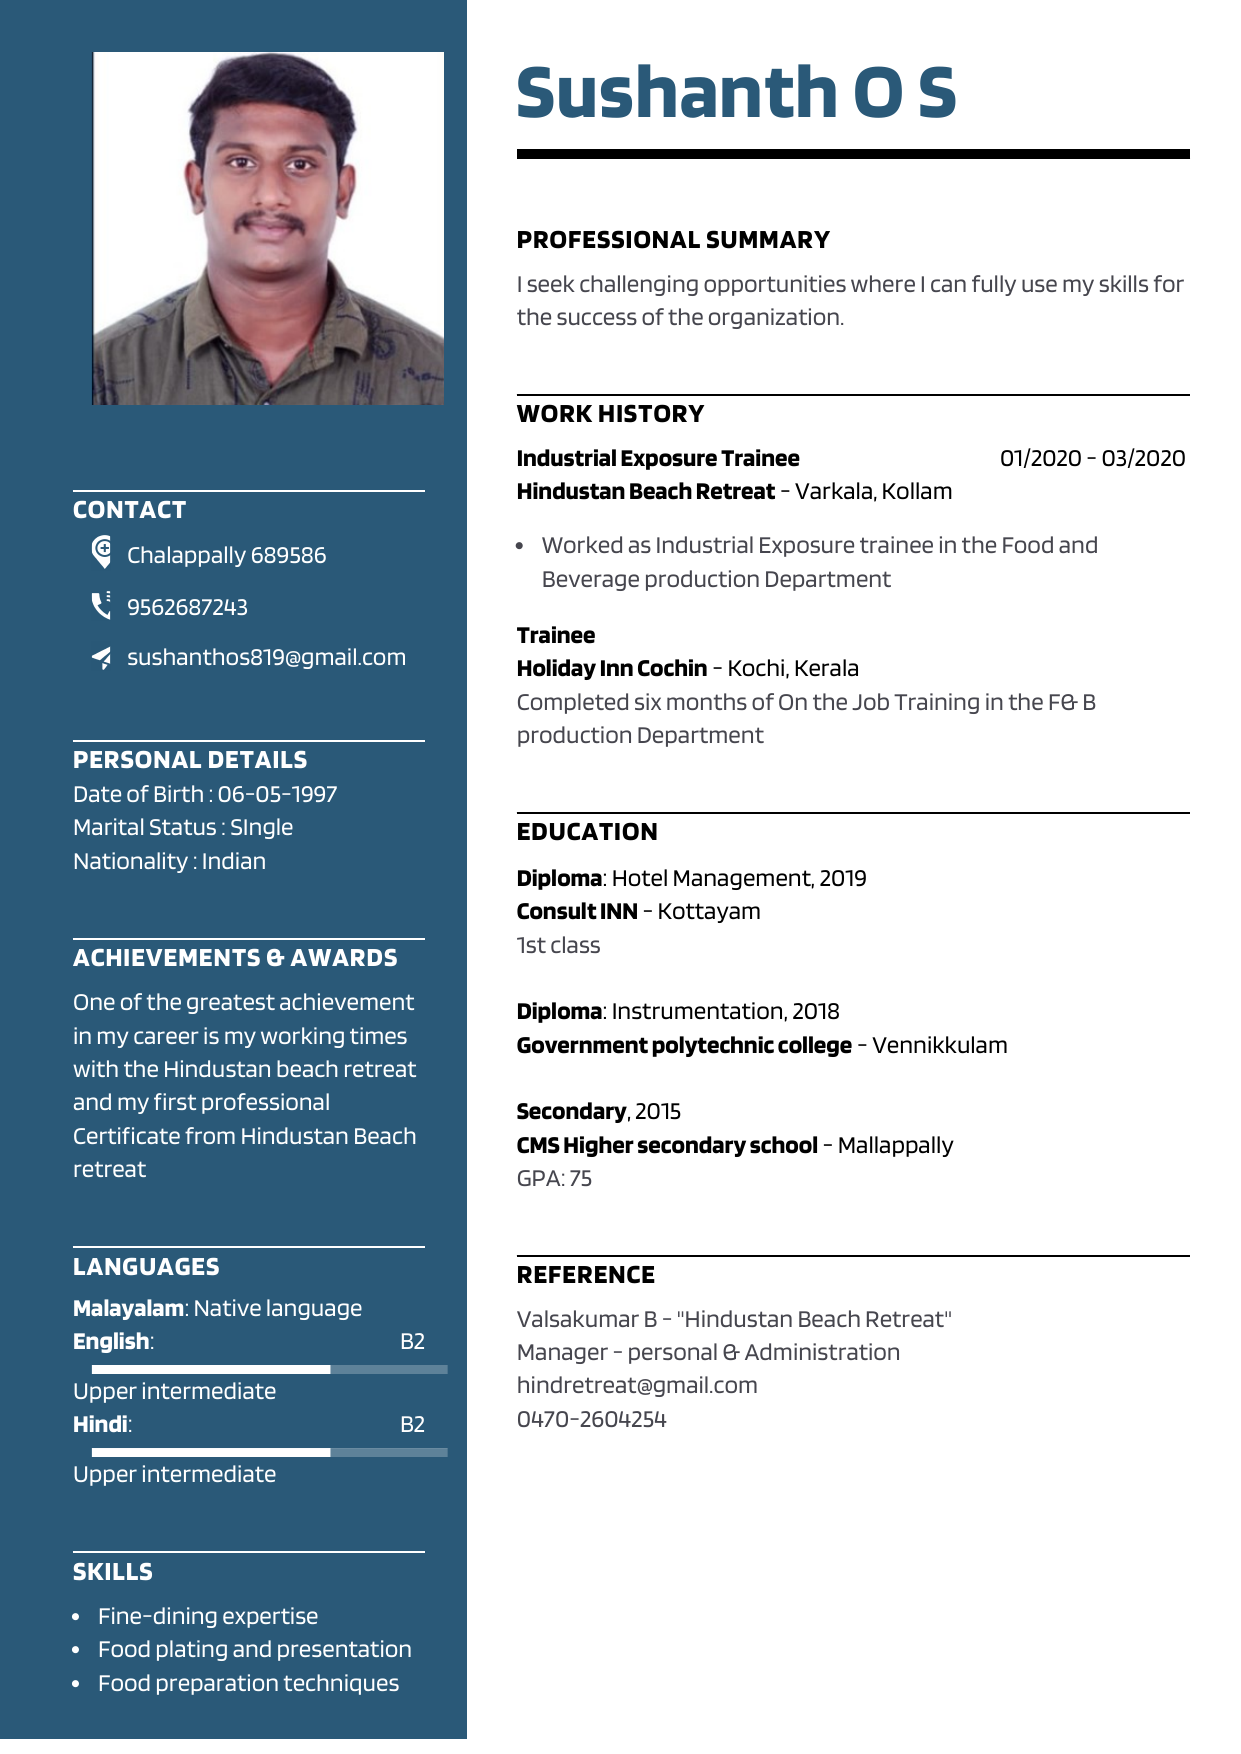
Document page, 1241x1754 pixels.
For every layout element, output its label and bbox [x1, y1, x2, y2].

picture [91, 591, 111, 621]
picture [91, 535, 111, 571]
picture [91, 52, 444, 405]
picture [91, 1365, 448, 1374]
picture [91, 1448, 448, 1457]
table_header [467, 0, 1240, 1739]
picture [91, 641, 111, 671]
table_header [0, 0, 467, 1739]
